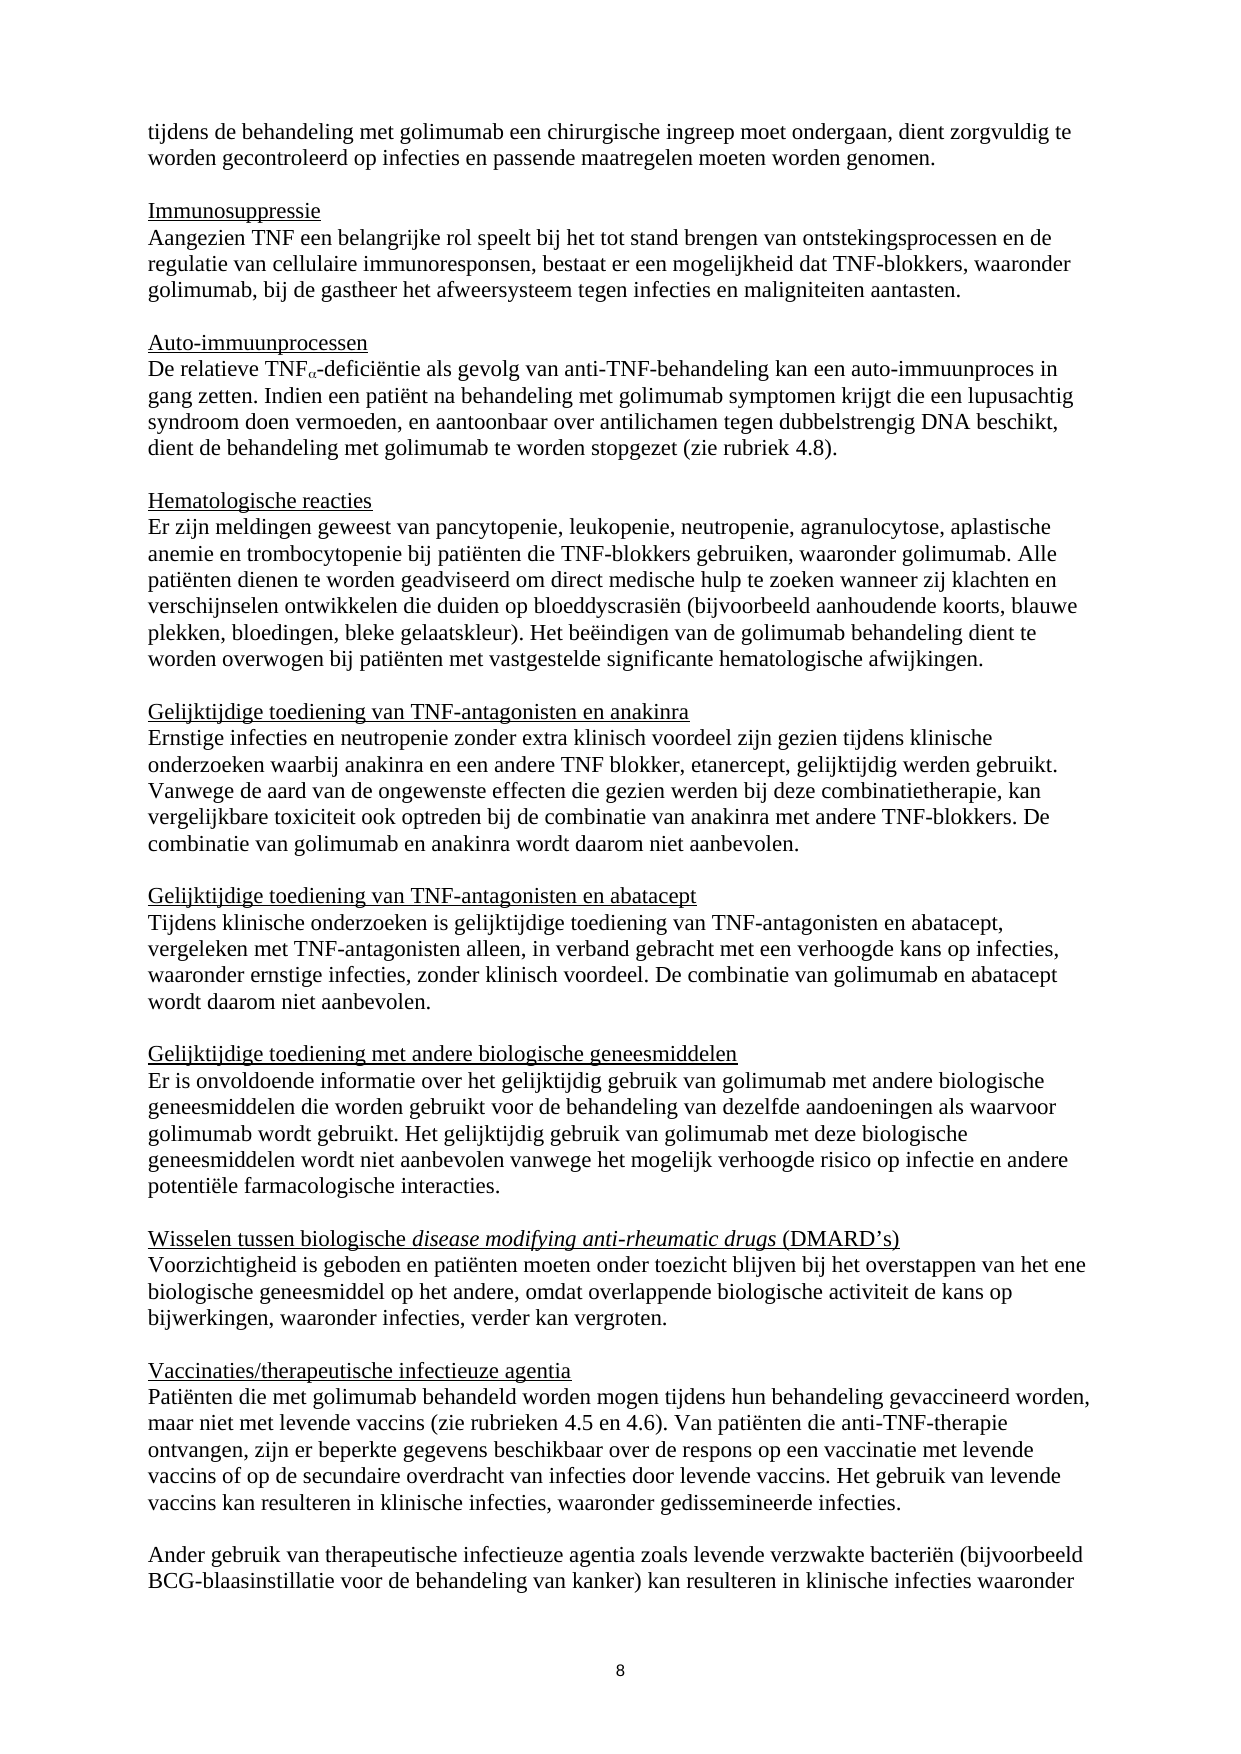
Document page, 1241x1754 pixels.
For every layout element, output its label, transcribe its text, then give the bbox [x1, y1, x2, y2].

text Hematologische reacties [148, 487, 1092, 513]
text Er zijn meldingen geweest van pancytopenie, leukopenie, neutropenie, agranulocytose, aplastische anemie en trombocytopenie bij patiënten die TNF-blokkers gebruiken, waaronder golimumab. Alle patiënten dienen te worden geadviseerd om direct medische hulp te zoeken wanneer zij klachten en verschijnselen ontwikkelen die duiden op bloeddyscrasiën (bijvoorbeeld aanhoudende koorts, blauwe plekken, bloedingen, bleke gelaatskleur). Het beëindigen van de golimumab behandeling dient te worden overwogen bij patiënten met vastgestelde significante hematologische afwijkingen. [148, 513, 1092, 672]
text Gelijktijdige toediening met andere biologische geneesmiddelen [148, 1041, 1092, 1067]
text Tijdens klinische onderzoeken is gelijktijdige toediening van TNF-antagonisten en abatacept, vergeleken met TNF-antagonisten alleen, in verband gebracht met een verhoogde kans op infecties, waaronder ernstige infecties, zonder klinisch voordeel. De combinatie van golimumab en abatacept wordt daarom niet aanbevolen. [148, 909, 1092, 1014]
text Immunosuppressie [148, 197, 1092, 223]
text Wisselen tussen biologische disease modifying anti-rheumatic drugs (DMARD’s) [148, 1225, 1092, 1251]
text De relatieve TNF-deficiëntie als gevolg van anti-TNF-behandeling kan een auto-immuunproces in gang zetten. Indien een patiënt na behandeling met golimumab symptomen krijgt die een lupusachtig syndroom doen vermoeden, en aantoonbaar over antilichamen tegen dubbelstrengig DNA beschikt, dient de behandeling met golimumab te worden stopgezet (zie rubriek 4.8). [148, 355, 1092, 461]
text Voorzichtigheid is geboden en patiënten moeten onder toezicht blijven bij het overstappen van het ene biologische geneesmiddel op het andere, omdat overlappende biologische activiteit de kans op bijwerkingen, waaronder infecties, verder kan vergroten. [148, 1251, 1092, 1330]
text Gelijktijdige toediening van TNF-antagonisten en anakinra [148, 698, 1092, 724]
text Gelijktijdige toediening van TNF-antagonisten en abatacept [148, 882, 1092, 909]
text Auto-immuunprocessen [148, 329, 1092, 355]
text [148, 118, 1092, 171]
text Vaccinaties/therapeutische infectieuze agentia [148, 1357, 1092, 1383]
text Ernstige infecties en neutropenie zonder extra klinisch voordeel zijn gezien tijdens klinische onderzoeken waarbij anakinra en een andere TNF blokker, etanercept, gelijktijdig werden gebruikt. Vanwege de aard van de ongewenste effecten die gezien werden bij deze combinatietherapie, kan vergelijkbare toxiciteit ook optreden bij de combinatie van anakinra met andere TNF-blokkers. De combinatie van golimumab en anakinra wordt daarom niet aanbevolen. [148, 724, 1092, 856]
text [148, 1541, 1092, 1594]
text Aangezien TNF een belangrijke rol speelt bij het tot stand brengen van ontstekingsprocessen en de regulatie van cellulaire immunoresponsen, bestaat er een mogelijkheid dat TNF-blokkers, waaronder golimumab, bij de gastheer het afweersysteem tegen infecties en maligniteiten aantasten. [148, 223, 1092, 303]
text Er is onvoldoende informatie over het gelijktijdig gebruik van golimumab met andere biologische geneesmiddelen die worden gebruikt voor de behandeling van dezelfde aandoeningen als waarvoor golimumab wordt gebruikt. Het gelijktijdig gebruik van golimumab met deze biologische geneesmiddelen wordt niet aanbevolen vanwege het mogelijk verhoogde risico op infectie en andere potentiële farmacologische interacties. [148, 1067, 1092, 1199]
text Patiënten die met golimumab behandeld worden mogen tijdens hun behandeling gevaccineerd worden, maar niet met levende vaccins (zie rubrieken 4.5 en 4.6). Van patiënten die anti-TNF-therapie ontvangen, zijn er beperkte gegevens beschikbaar over de respons op een vaccinatie met levende vaccins of op de secundaire overdracht van infecties door levende vaccins. Het gebruik van levende vaccins kan resulteren in klinische infecties, waaronder gedissemineerde infecties. [148, 1383, 1092, 1515]
